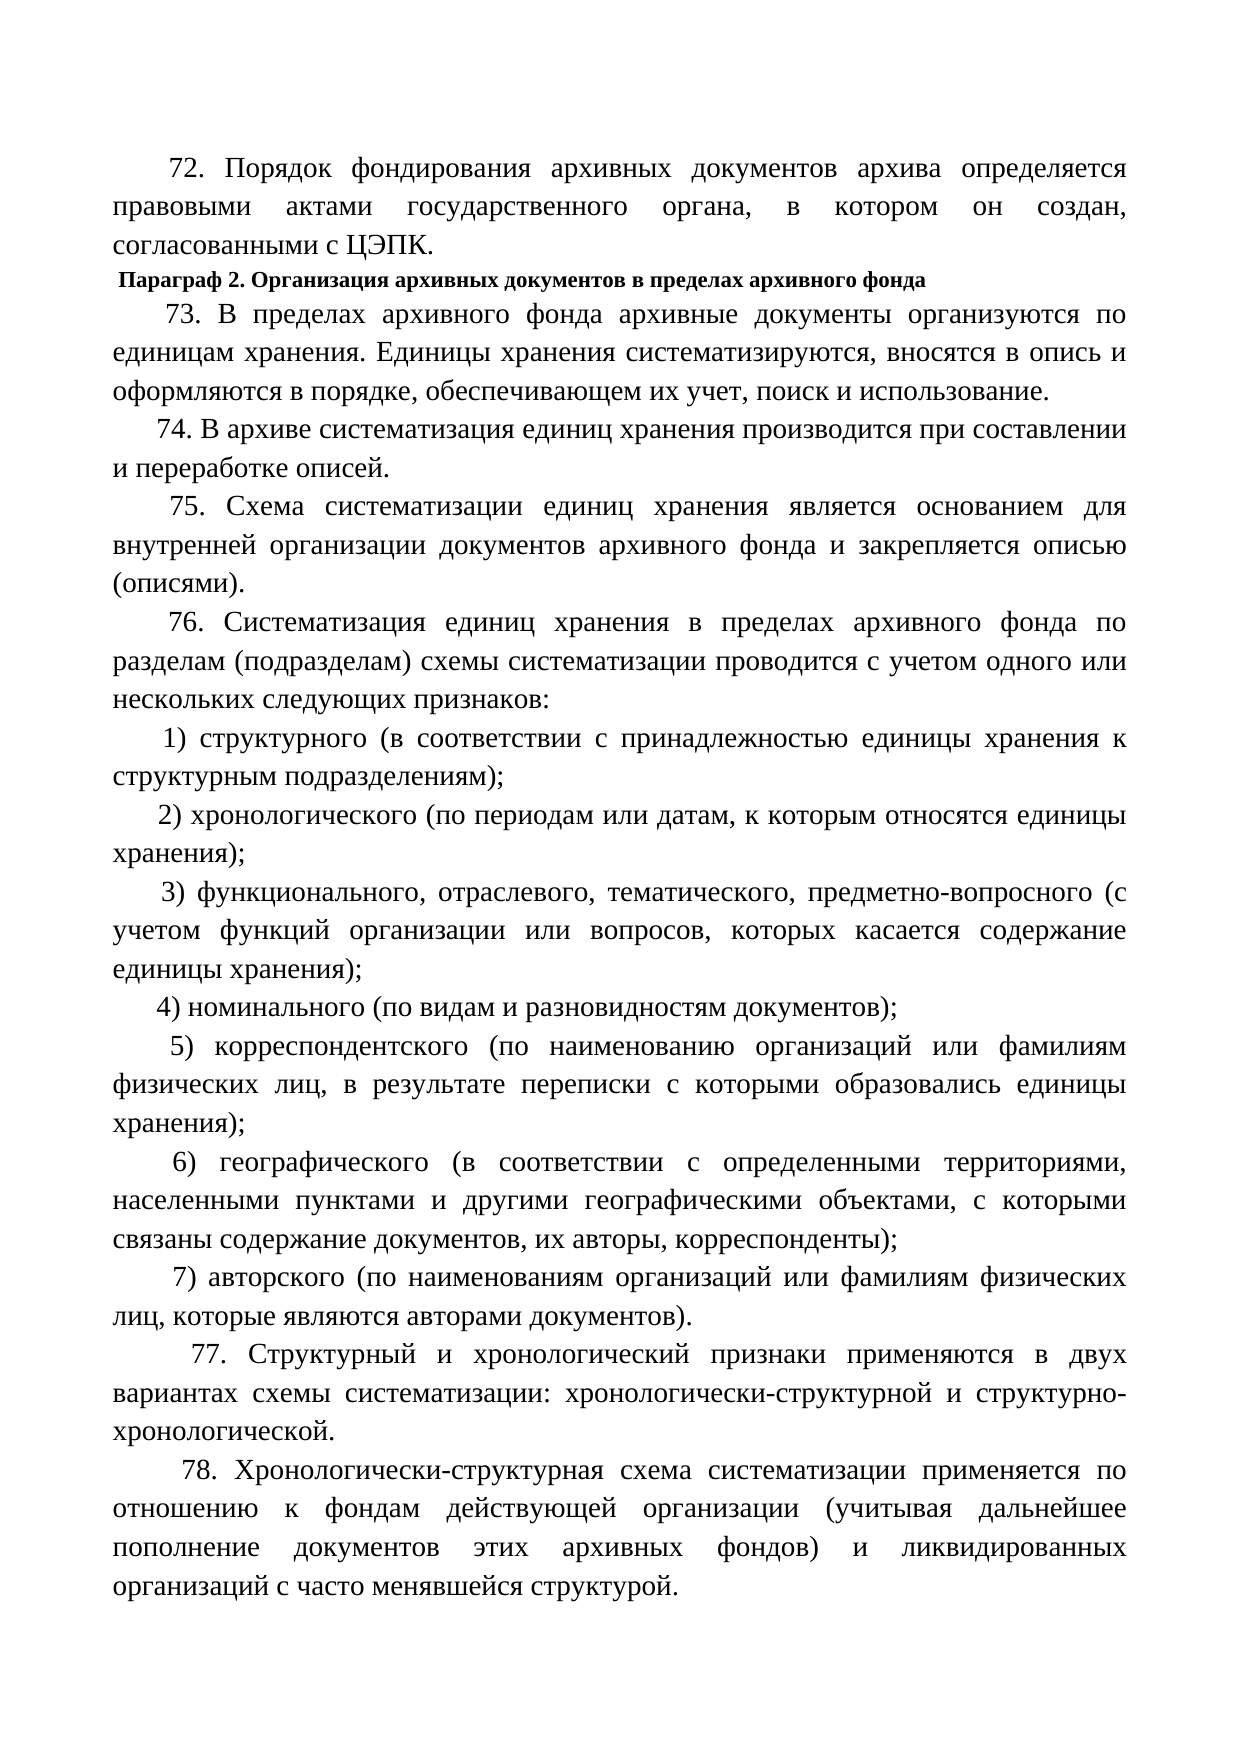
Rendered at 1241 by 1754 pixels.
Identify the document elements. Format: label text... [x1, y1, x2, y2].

text 73. В пределах архивного фонда архивные документы организуются по единицам хранения. Единицы хранения систематизируются, вносятся в опись и оформляются в порядке, обеспечивающем их учет, поиск и использование. [112, 296, 1128, 406]
text 74. В архиве систематизация единиц хранения производится при составлении и переработке описей. [112, 411, 1128, 483]
text 76. Систематизация единиц хранения в пределах архивного фонда по разделам (подразделам) схемы систематизации проводится с учетом одного или нескольких следующих признаков: [112, 604, 1128, 715]
text 5) корреспондентского (по наименованию организаций или фамилиям физических лиц, в результате переписки с которыми образовались единицы хранения); [112, 1028, 1128, 1139]
text 6) географического (в соответствии с определенными территориями, населенными пунктами и другими географическими объектами, с которыми связаны содержание документов, их авторы, корреспонденты); [112, 1144, 1128, 1254]
text 7) авторского (по наименованиям организаций или фамилиям физических лиц, которые являются авторами документов). [112, 1259, 1128, 1331]
text Параграф 2. Организация архивных документов в пределах архивного фонда [112, 266, 1128, 292]
text 4) номинального (по видам и разновидностям документов); [112, 989, 1128, 1023]
text 72. Порядок фондирования архивных документов архива определяется правовыми актами государственного органа, в котором он создан, согласованными с ЦЭПК. [112, 150, 1128, 261]
text 78. Хронологически-структурная схема систематизации применяется по отношению к фондам действующей организации (учитывая дальнейшее пополнение документов этих архивных фондов) и ликвидированных организаций с часто менявшейся структурой. [112, 1452, 1128, 1601]
text 1) структурного (в соответствии с принадлежностью единицы хранения к структурным подразделениям); [112, 720, 1128, 792]
text 77. Структурный и хронологический признаки применяются в двух вариантах схемы систематизации: хронологически-структурной и структурно-хронологической. [112, 1336, 1128, 1447]
text 75. Схема систематизации единиц хранения является основанием для внутренней организации документов архивного фонда и закрепляется описью (описями). [112, 488, 1128, 599]
text 2) хронологического (по периодам или датам, к которым относятся единицы хранения); [112, 797, 1128, 869]
text 3) функционального, отраслевого, тематического, предметно-вопросного (с учетом функций организации или вопросов, которых касается содержание единицы хранения); [112, 874, 1128, 984]
